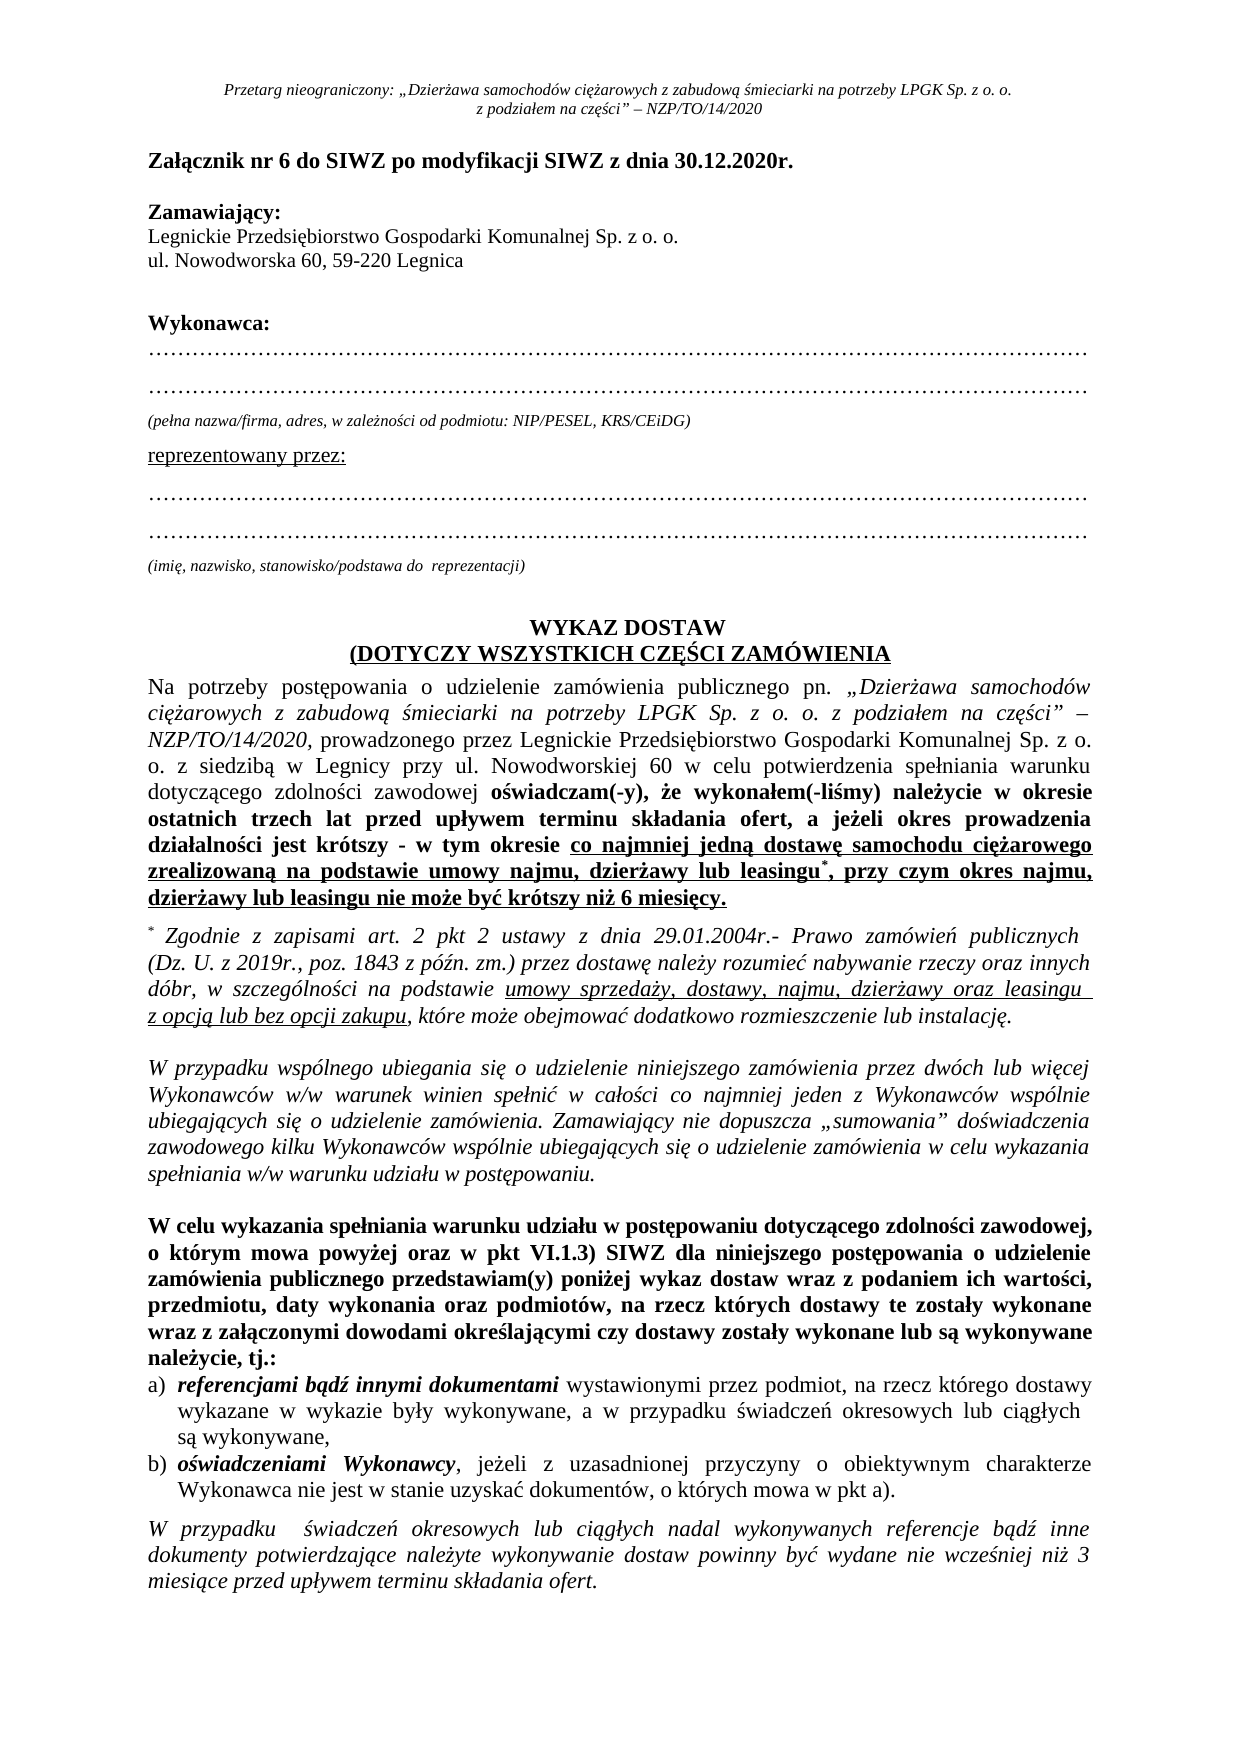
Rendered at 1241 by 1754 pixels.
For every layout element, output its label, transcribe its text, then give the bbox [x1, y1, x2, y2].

text (DOTYCZY WSZYSTKICH CZĘŚCI ZAMÓWIENIA [148, 640, 1093, 667]
text W przypadku wspólnego ubiegania się o udzielenie niniejszego zamówienia przez dwóch lub więcej Wykonawców w/w warunek winien spełnić w całości co najmniej jeden z Wykonawców wspólnie ubiegających się o udzielenie zamówienia. Zamawiający nie dopuszcza „sumowania” doświadczenia zawodowego kilku Wykonawców wspólnie ubiegających się o udzielenie zamówienia w celu wykazania spełniania w/w warunku udziału w postępowaniu. [148, 1054, 1093, 1186]
text WYKAZ DOSTAW [162, 614, 1093, 640]
text * Zgodnie z zapisami art. 2 pkt 2 ustawy z dnia 29.01.2004r.- Prawo zamówień publicznych (Dz. U. z 2019r., poz. 1843 z późn. zm.) przez dostawę należy rozumieć nabywanie rzeczy oraz innych dóbr, w szczególności na podstawie umowy sprzedaży, dostawy, najmu, dzierżawy oraz leasingu z opcją lub bez opcji zakupu, które może obejmować dodatkowo rozmieszczenie lub instalację. [148, 923, 1093, 1028]
text ul. Nowodworska 60, 59-220 Legnica [148, 248, 1093, 272]
text Zamawiający: [148, 199, 1093, 224]
text Wykonawca: [148, 310, 1093, 335]
text …………………………………………………………………………………………………………………………………………………………………………………………………………………………………… [148, 480, 1093, 543]
text Legnickie Przedsiębiorstwo Gospodarki Komunalnej Sp. z o. o. [148, 224, 1093, 248]
list referencjami bądź innymi dokumentami wystawionymi przez podmiot, na rzecz którego dostawy wykazane w wykazie były wykonywane, a w przypadku świadczeń okresowych lub ciągłych są wykonywane, [330, 1397, 1093, 1450]
text Załącznik nr 6 do SIWZ po modyfikacji SIWZ z dnia 30.12.2020r. [148, 148, 1093, 174]
text W przypadku świadczeń okresowych lub ciągłych nadal wykonywanych referencje bądź inne dokumenty potwierdzające należyte wykonywanie dostaw powinny być wydane nie wcześniej niż 3 miesiące przed upływem terminu składania ofert. [148, 1515, 1093, 1594]
text …………………………………………………………………………………………………………………………………………………………………………………………………………………………………… [148, 335, 1093, 398]
text (pełna nazwa/firma, adres, w zależności od podmiotu: NIP/PESEL, KRS/CEiDG) [148, 411, 1093, 430]
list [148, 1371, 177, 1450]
text (imię, nazwisko, stanowisko/podstawa do reprezentacji) [148, 556, 1093, 575]
text reprezentowany przez: [148, 442, 1093, 468]
text W celu wykazania spełniania warunku udziału w postępowaniu dotyczącego zdolności zawodowej, o którym mowa powyżej oraz w pkt VI.1.3) SIWZ dla niniejszego postępowania o udzielenie zamówienia publicznego przedstawiam(y) poniżej wykaz dostaw wraz z podaniem ich wartości, przedmiotu, daty wykonania oraz podmiotów, na rzecz których dostawy te zostały wykonane wraz z załączonymi dowodami określającymi czy dostawy zostały wykonane lub są wykonywane należycie, tj.: [148, 1212, 1093, 1371]
text Na potrzeby postępowania o udzielenie zamówienia publicznego pn. „Dzierżawa samochodów ciężarowych z zabudową śmieciarki na potrzeby LPGK Sp. z o. o. z podziałem na części” – NZP/TO/14/2020, prowadzonego przez Legnickie Przedsiębiorstwo Gospodarki Komunalnej Sp. z o. o. z siedzibą w Legnicy przy ul. Nowodworskiej 60 w celu potwierdzenia spełniania warunku dotyczącego zdolności zawodowej oświadczam(-y), że wykonałem(-liśmy) należycie w okresie ostatnich trzech lat przed upływem terminu składania ofert, a jeżeli okres prowadzenia działalności jest krótszy - w tym okresie co najmniej jedną dostawę samochodu ciężarowego zrealizowaną na podstawie umowy najmu, dzierżawy lub leasingu*, przy czym okres najmu, dzierżawy lub leasingu nie może być krótszy niż 6 miesięcy. [148, 673, 1093, 880]
list oświadczeniami Wykonawcy, jeżeli z uzasadnionej przyczyny o obiektywnym charakterze Wykonawca nie jest w stanie uzyskać dokumentów, o których mowa w pkt a). [148, 1450, 1093, 1502]
